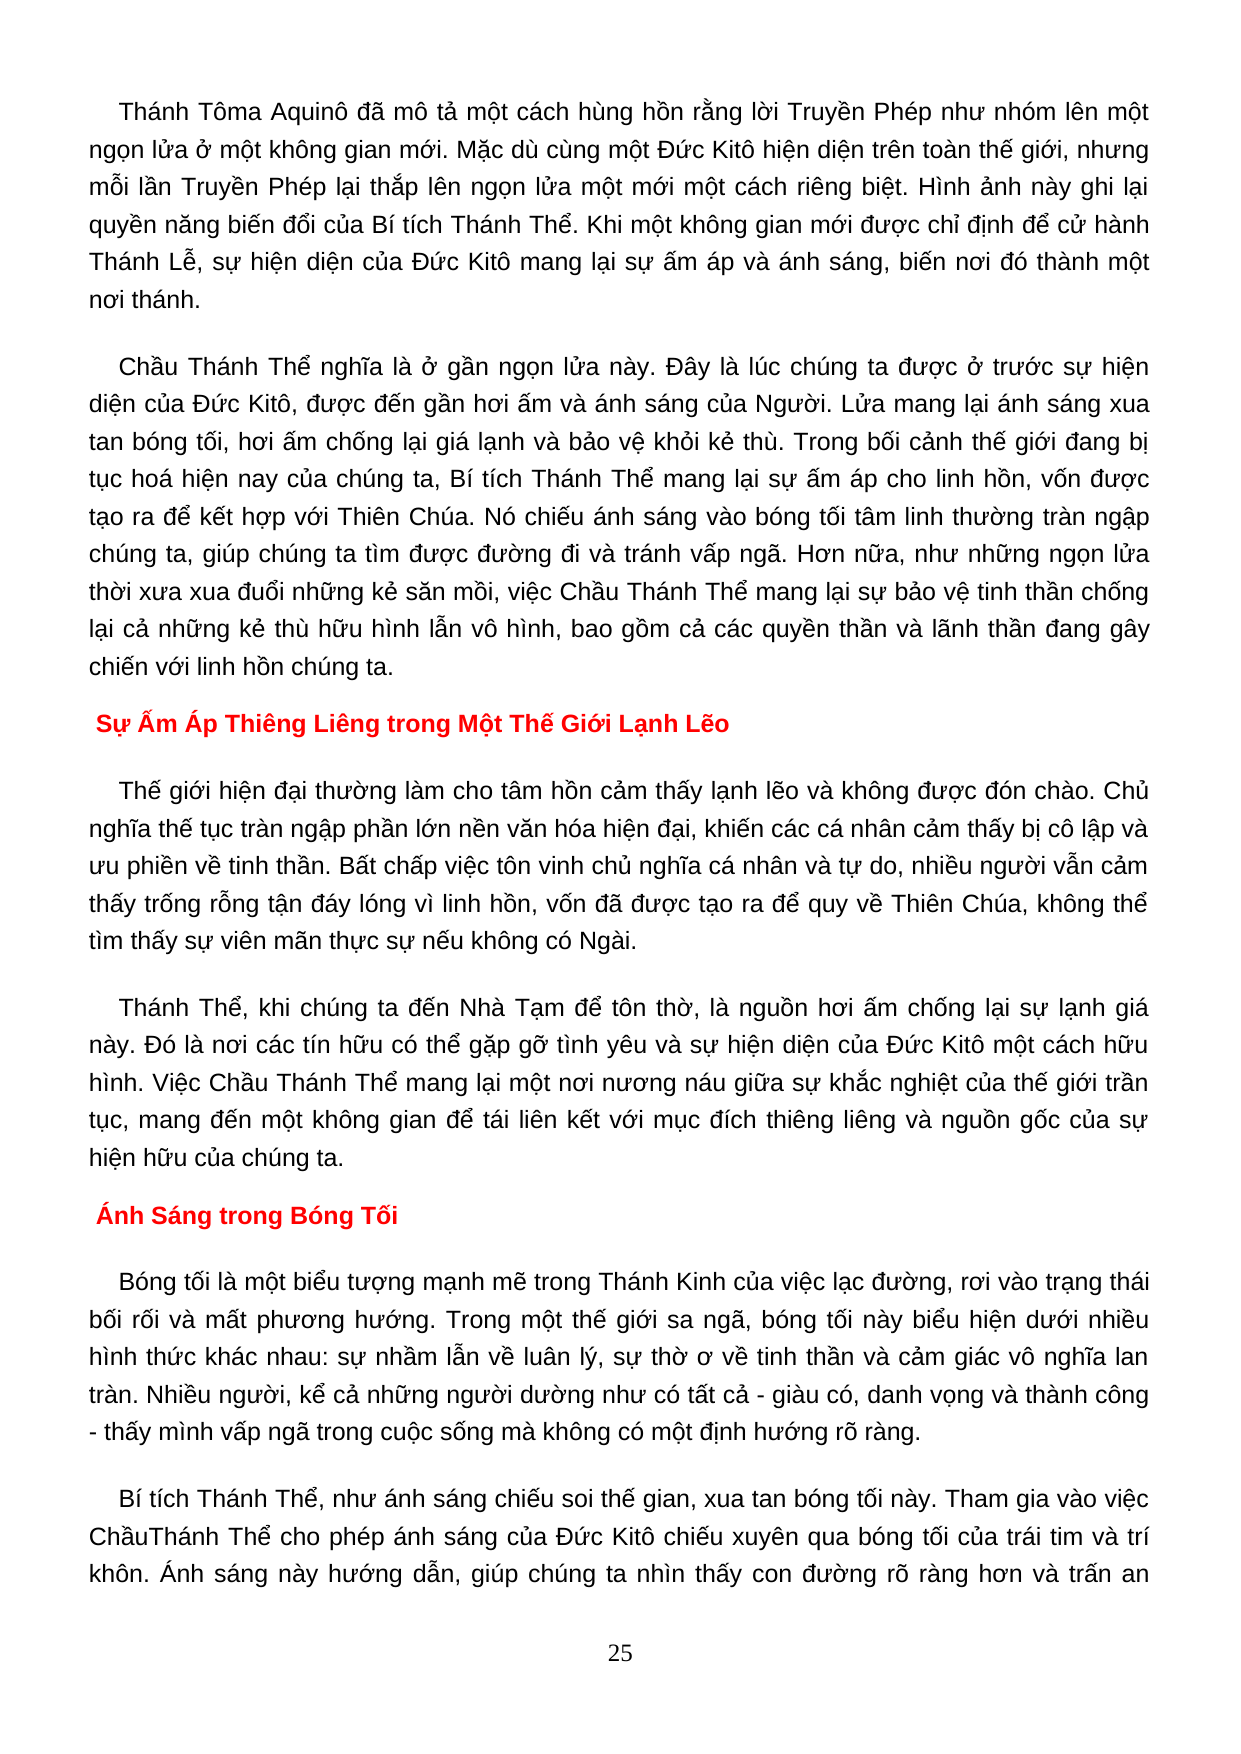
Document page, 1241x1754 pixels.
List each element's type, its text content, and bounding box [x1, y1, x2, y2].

text Chầu Thánh Thể nghĩa là ở gần ngọn lửa này. Đây là lúc chúng ta được ở trước sự hiện diện của Đức Kitô, được đến gần hơi ấm và ánh sáng của Người. Lửa mang lại ánh sáng xua tan bóng tối, hơi ấm chống lại giá lạnh và bảo vệ khỏi kẻ thù. Trong bối cảnh thế giới đang bị tục hoá hiện nay của chúng ta, Bí tích Thánh Thể mang lại sự ấm áp cho linh hồn, vốn được tạo ra để kết hợp với Thiên Chúa. Nó chiếu ánh sáng vào bóng tối tâm linh thường tràn ngập chúng ta, giúp chúng ta tìm được đường đi và tránh vấp ngã. Hơn nữa, như những ngọn lửa thời xưa xua đuổi những kẻ săn mồi, việc Chầu Thánh Thể mang lại sự bảo vệ tinh thần chống lại cả những kẻ thù hữu hình lẫn vô hình, bao gồm cả các quyền thần và lãnh thần đang gây chiến với linh hồn chúng ta. [89, 343, 1152, 680]
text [89, 1475, 1152, 1588]
text Ánh Sáng trong Bóng Tối [89, 1201, 1152, 1229]
text Sự Ấm Áp Thiêng Liêng trong Một Thế Giới Lạnh Lẽo [89, 709, 1152, 738]
text Thế giới hiện đại thường làm cho tâm hồn cảm thấy lạnh lẽo và không được đón chào. Chủ nghĩa thế tục tràn ngập phần lớn nền văn hóa hiện đại, khiến các cá nhân cảm thấy bị cô lập và ưu phiền về tinh thần. Bất chấp việc tôn vinh chủ nghĩa cá nhân và tự do, nhiều người vẫn cảm thấy trống rỗng tận đáy lóng vì linh hồn, vốn đã được tạo ra để quy về Thiên Chúa, không thể tìm thấy sự viên mãn thực sự nếu không có Ngài. [89, 767, 1152, 955]
text Bóng tối là một biểu tượng mạnh mẽ trong Thánh Kinh của việc lạc đường, rơi vào trạng thái bối rối và mất phương hướng. Trong một thế giới sa ngã, bóng tối này biểu hiện dưới nhiều hình thức khác nhau: sự nhầm lẫn về luân lý, sự thờ ơ về tinh thần và cảm giác vô nghĩa lan tràn. Nhiều người, kể cả những người dường như có tất cả - giàu có, danh vọng và thành công - thấy mình vấp ngã trong cuộc sống mà không có một định hướng rõ ràng. [89, 1259, 1152, 1446]
text Thánh Thể, khi chúng ta đến Nhà Tạm để tôn thờ, là nguồn hơi ấm chống lại sự lạnh giá này. Đó là nơi các tín hữu có thể gặp gỡ tình yêu và sự hiện diện của Đức Kitô một cách hữu hình. Việc Chầu Thánh Thể mang lại một nơi nương náu giữa sự khắc nghiệt của thế giới trần tục, mang đến một không gian để tái liên kết với mục đích thiêng liêng và nguồn gốc của sự hiện hữu của chúng ta. [89, 984, 1152, 1172]
text Thánh Tôma Aquinô đã mô tả một cách hùng hồn rằng lời Truyền Phép như nhóm lên một ngọn lửa ở một không gian mới. Mặc dù cùng một Đức Kitô hiện diện trên toàn thế giới, nhưng mỗi lần Truyền Phép lại thắp lên ngọn lửa một mới một cách riêng biệt. Hình ảnh này ghi lại quyền năng biến đổi của Bí tích Thánh Thể. Khi một không gian mới được chỉ định để cử hành Thánh Lễ, sự hiện diện của Đức Kitô mang lại sự ấm áp và ánh sáng, biến nơi đó thành một nơi thánh. [89, 89, 1152, 314]
